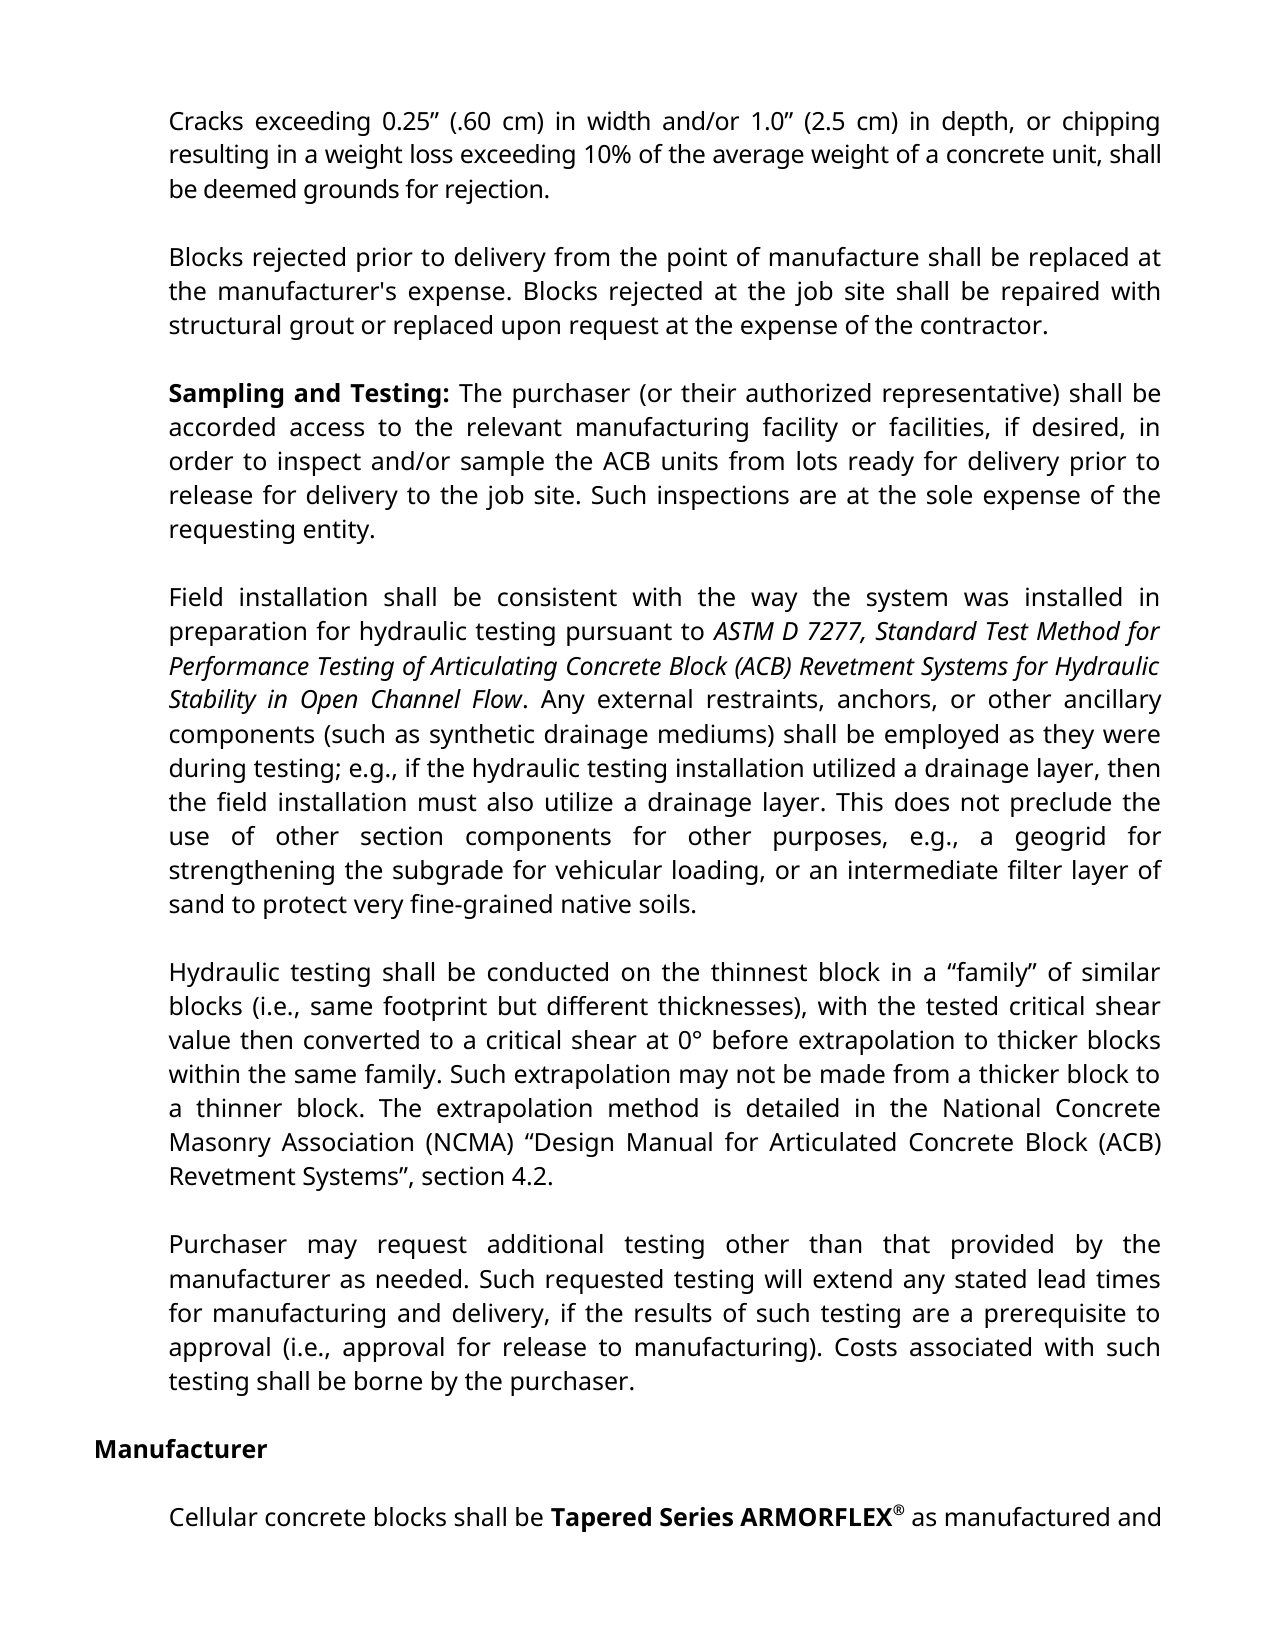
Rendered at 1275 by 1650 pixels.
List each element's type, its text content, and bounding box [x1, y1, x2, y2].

text Blocks rejected prior to delivery from the point of manufacture shall be replaced at the manufacturer's expense. Blocks rejected at the job site shall be repaired with structural grout or replaced upon request at the expense of the contractor. [168, 239, 1162, 342]
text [169, 1500, 1162, 1534]
text Purchaser may request additional testing other than that provided by the manufacturer as needed. Such requested testing will extend any stated lead times for manufacturing and delivery, if the results of such testing are a prerequisite to approval (i.e., approval for release to manufacturing). Costs associated with such testing shall be borne by the purchaser. [168, 1227, 1162, 1397]
text Sampling and Testing: The purchaser (or their authorized representative) shall be accorded access to the relevant manufacturing facility or facilities, if desired, in order to inspect and/or sample the ACB units from lots ready for delivery prior to release for delivery to the job site. Such inspections are at the sole expense of the requesting entity. [168, 376, 1162, 546]
text Field installation shall be consistent with the way the system was installed in preparation for hydraulic testing pursuant to ASTM D 7277, Standard Test Method for Performance Testing of Articulating Concrete Block (ACB) Revetment Systems for Hydraulic Stability in Open Channel Flow. Any external restraints, anchors, or other ancillary components (such as synthetic drainage mediums) shall be employed as they were during testing; e.g., if the hydraulic testing installation utilized a drainage layer, then the field installation must also utilize a drainage layer. This does not preclude the use of other section components for other purposes, e.g., a geogrid for strengthening the subgrade for vehicular loading, or an intermediate filter layer of sand to protect very fine-grained native soils. [168, 580, 1162, 921]
text Manufacturer [94, 1432, 1162, 1466]
text Hydraulic testing shall be conducted on the thinnest block in a “family” of similar blocks (i.e., same footprint but different thicknesses), with the tested critical shear value then converted to a critical shear at 0° before extrapolation to thicker blocks within the same family. Such extrapolation may not be made from a thicker block to a thinner block. The extrapolation method is detailed in the National Concrete Masonry Association (NCMA) “Design Manual for Articulated Concrete Block (ACB) Revetment Systems”, section 4.2. [168, 955, 1162, 1193]
text Cracks exceeding 0.25” (.60 cm) in width and/or 1.0” (2.5 cm) in depth, or chipping resulting in a weight loss exceeding 10% of the average weight of a concrete unit, shall be deemed grounds for rejection. [168, 103, 1162, 205]
